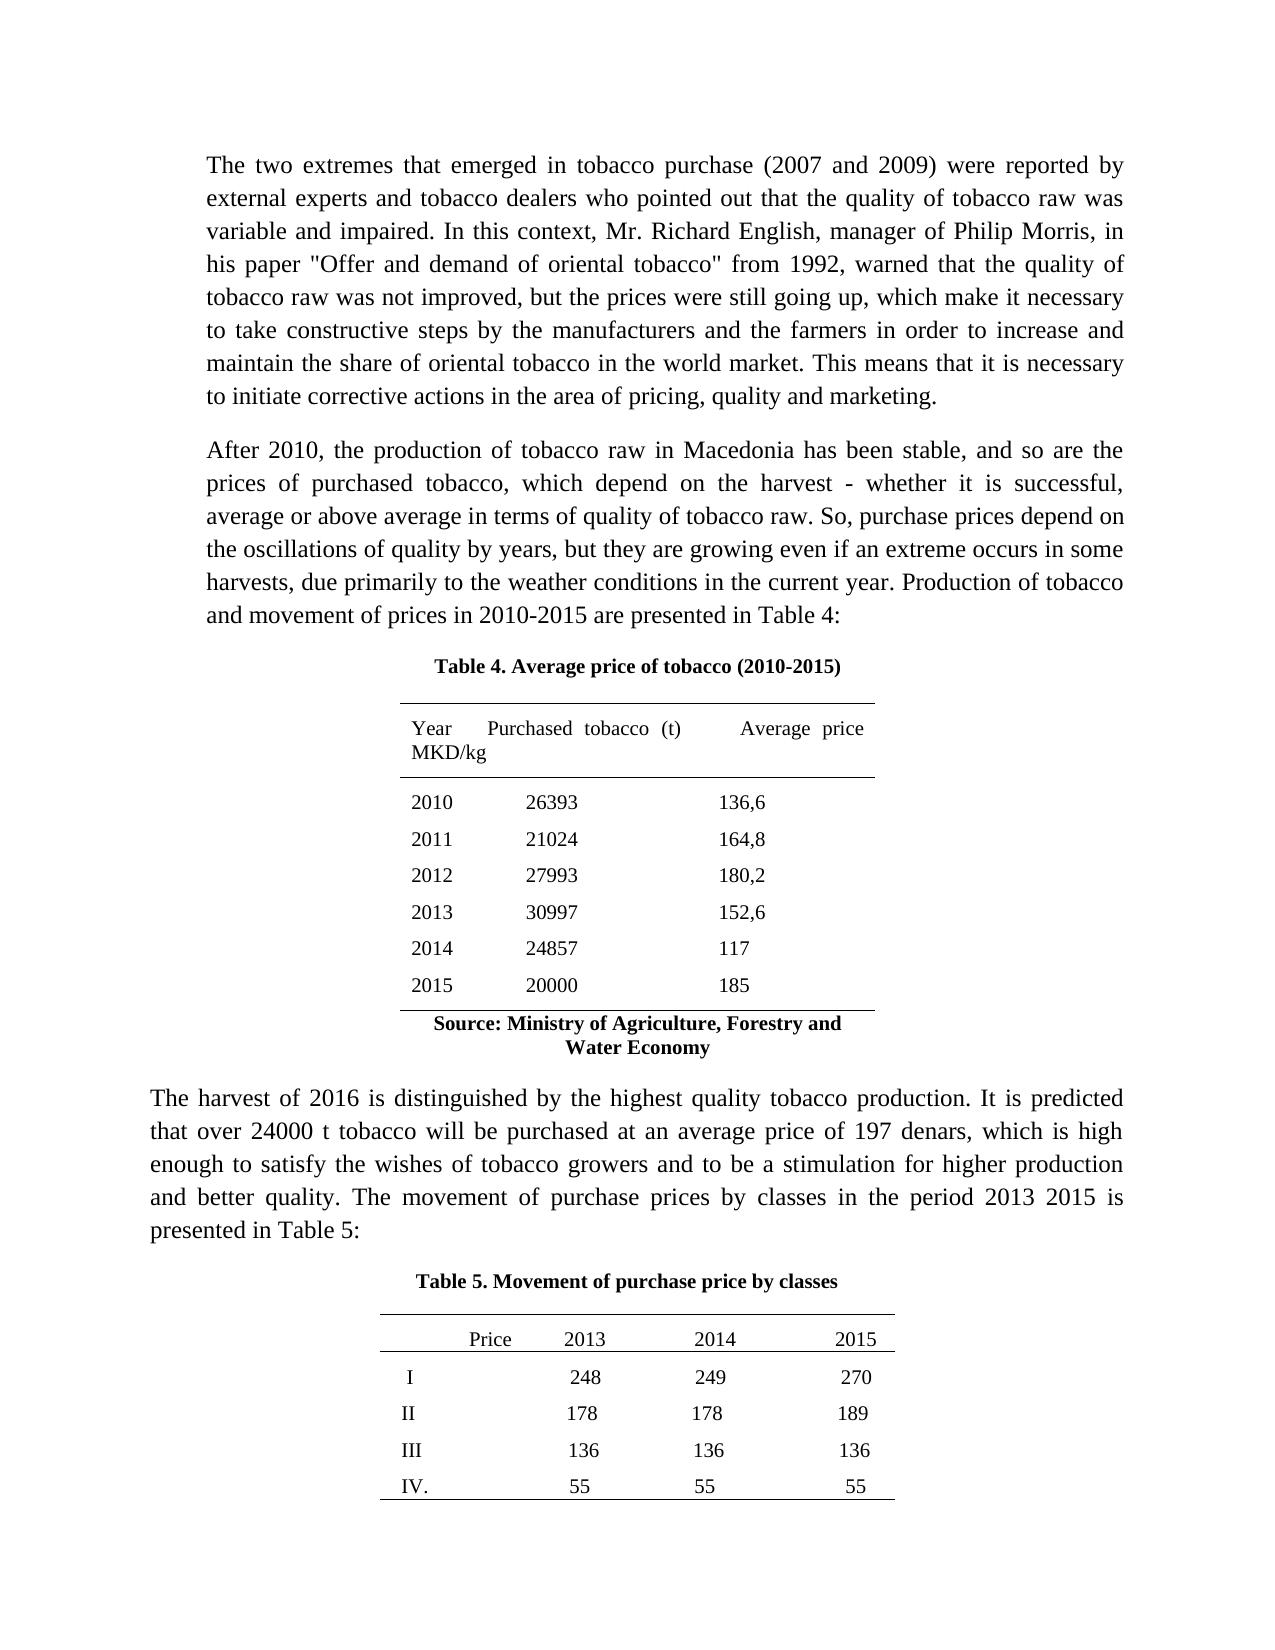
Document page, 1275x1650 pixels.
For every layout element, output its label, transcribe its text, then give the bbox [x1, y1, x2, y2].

table_cell 2010 26393 136,6 2011 21024 164,8 2012 27993 180,2 2013 30997 152,6 2014 24857 117 2015 20000 185 [400, 778, 875, 1009]
table_cell I 248 249 270 II 178 178 189 III 136 136 136 IV. 55 55 55 [380, 1352, 895, 1498]
table_header Year Purchased tobacco (t) Average price MKD/kg [400, 704, 875, 777]
text Table 5. Movement of purchase price by classes [150, 1269, 1125, 1293]
text After 2010, the production of tobacco raw in Macedonia has been stable, and so are the prices of purchased tobacco, which depend on the harvest - whether it is successful, average or above average in terms of quality of tobacco raw. So, purchase prices depend on the oscillations of quality by years, but they are growing even if an extreme occurs in some harvests, due primarily to the weather conditions in the current year. Production of tobacco and movement of prices in 2010-2015 are presented in Table 4: [206, 435, 1125, 629]
text The harvest of 2016 is distinguished by the highest quality tobacco production. It is predicted that over 24000 t tobacco will be purchased at an average price of 197 denars, which is high enough to satisfy the wishes of tobacco growers and to be a stimulation for higher production and better quality. The movement of purchase prices by classes in the period 2013 2015 is presented in Table 5: [150, 1083, 1125, 1243]
text Source: Ministry of Agriculture, Forestry and [150, 1011, 1125, 1034]
text The two extremes that emerged in tobacco purchase (2007 and 2009) were reported by external experts and tobacco dealers who pointed out that the quality of tobacco raw was variable and impaired. In this context, Mr. Richard English, manager of Philip Morris, in his paper "Offer and demand of oriental tobacco" from 1992, warned that the quality of tobacco raw was not improved, but the prices were still going up, which make it necessary to take constructive steps by the manufacturers and the farmers in order to increase and maintain the share of oriental tobacco in the world market. This means that it is necessary to initiate corrective actions in the area of ​​pricing, quality and marketing. [206, 150, 1125, 410]
text Water Economy [150, 1034, 1125, 1059]
text Table 4. Average price of tobacco (2010-2015) [150, 654, 1125, 678]
table_header Price 2013 2014 2015 [380, 1315, 895, 1351]
